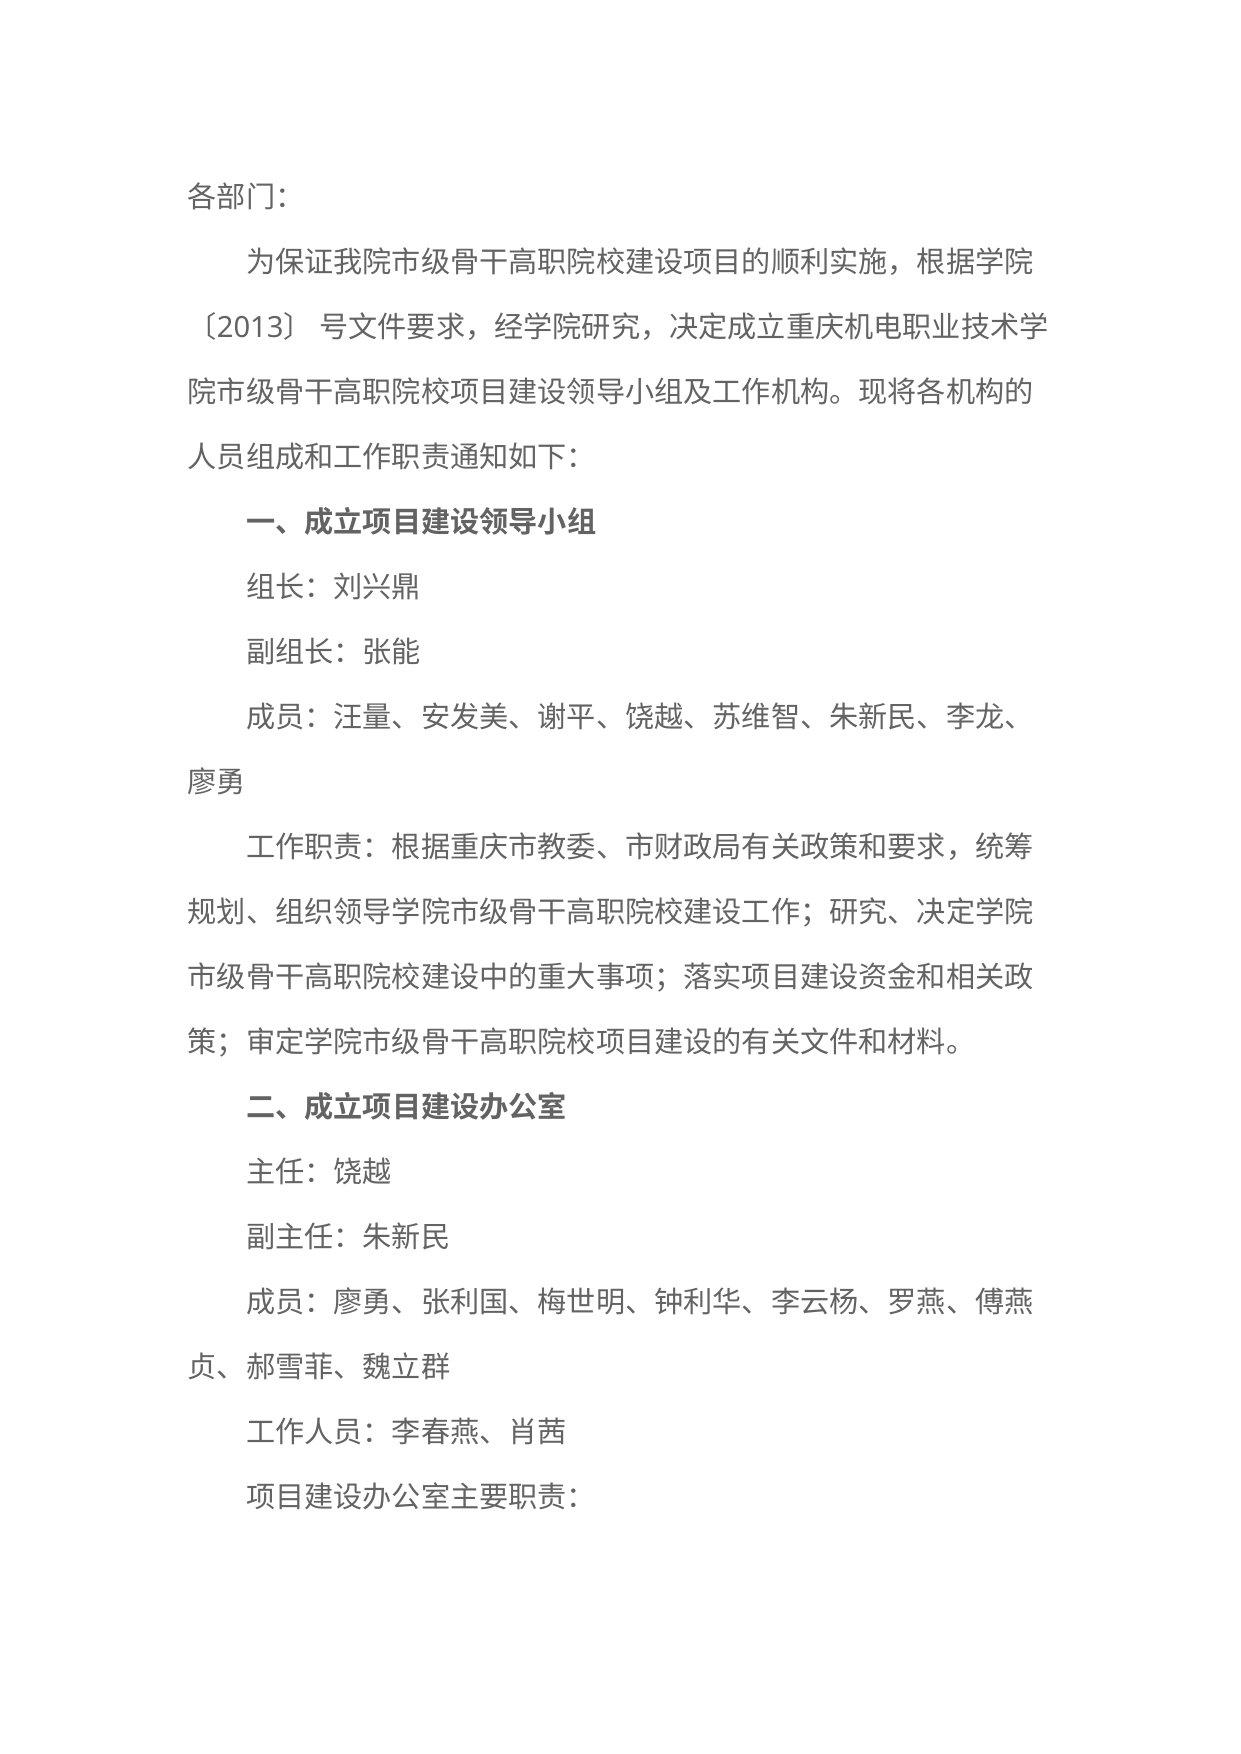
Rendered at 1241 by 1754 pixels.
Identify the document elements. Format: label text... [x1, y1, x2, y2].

text 成员：汪量、安发美、谢平、饶越、苏维智、朱新民、李龙、廖勇 [187, 682, 1053, 812]
text 成员：廖勇、张利国、梅世明、钟利华、李云杨、罗燕、傅燕贞、郝雪菲、魏立群 [187, 1267, 1053, 1397]
text 一、成立项目建设领导小组 [187, 487, 1053, 552]
text 组长：刘兴鼎 [187, 552, 1053, 617]
text 二、成立项目建设办公室 [187, 1072, 1053, 1137]
text 各部门： [187, 162, 1053, 227]
text 工作职责：根据重庆市教委、市财政局有关政策和要求，统筹规划、组织领导学院市级骨干高职院校建设工作；研究、决定学院市级骨干高职院校建设中的重大事项；落实项目建设资金和相关政策；审定学院市级骨干高职院校项目建设的有关文件和材料。 [187, 812, 1053, 1072]
text 项目建设办公室主要职责： [187, 1462, 1053, 1527]
text 为保证我院市级骨干高职院校建设项目的顺利实施，根据学院〔2013〕 号文件要求，经学院研究，决定成立重庆机电职业技术学院市级骨干高职院校项目建设领导小组及工作机构。现将各机构的人员组成和工作职责通知如下： [187, 227, 1053, 487]
text 副主任：朱新民 [187, 1202, 1053, 1267]
text 工作人员：李春燕、肖茜 [187, 1397, 1053, 1462]
text 主任：饶越 [187, 1137, 1053, 1202]
text 副组长：张能 [187, 617, 1053, 682]
